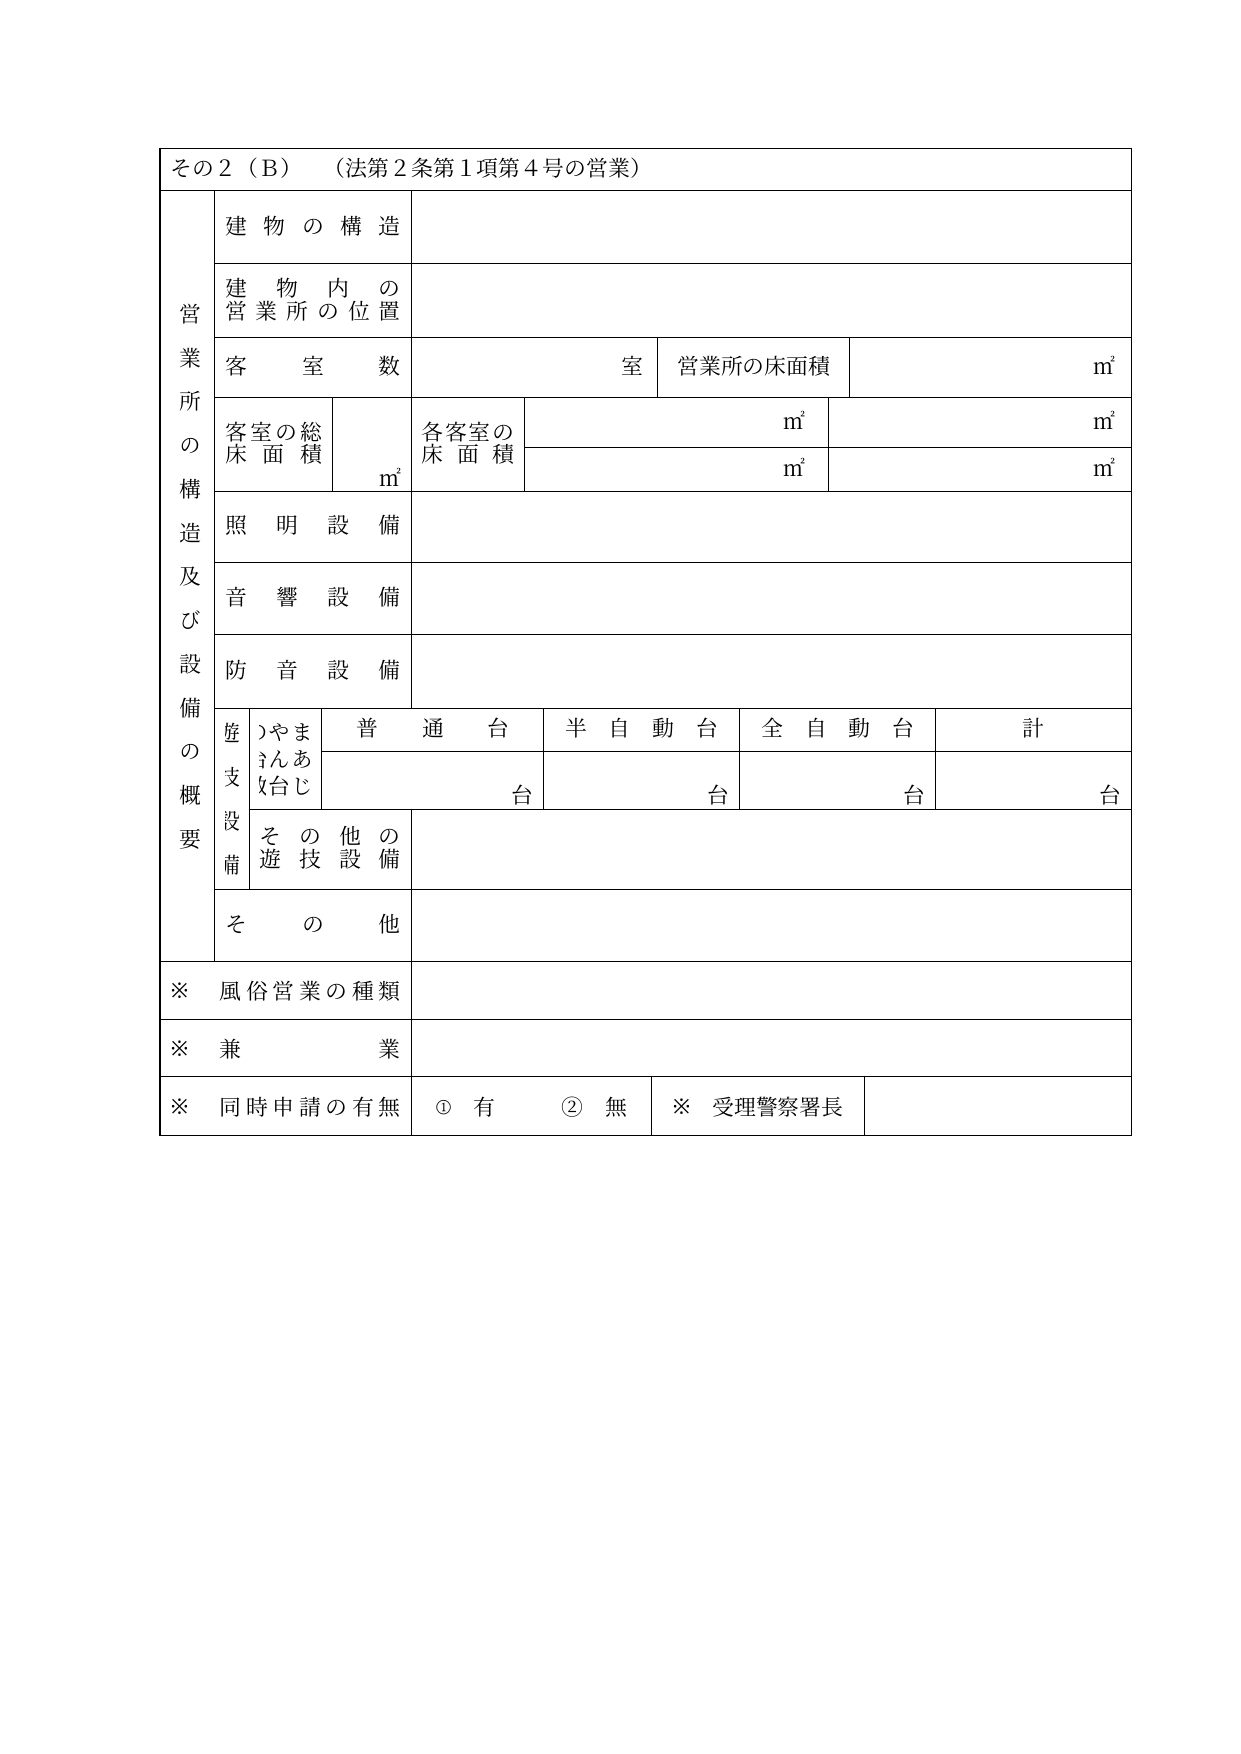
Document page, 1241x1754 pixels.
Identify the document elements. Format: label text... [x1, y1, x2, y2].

table_cell ㎡ [829, 448, 1131, 491]
table_cell 各客室の 床 面 積 [412, 398, 524, 491]
table_cell 建物内の 営業所の位置 [215, 264, 411, 337]
table_cell [412, 810, 1131, 888]
table_cell [412, 492, 1131, 562]
table_cell 防音設備 [215, 635, 411, 708]
table_cell 客室数 [215, 338, 411, 397]
table_cell ㎡ [333, 398, 411, 491]
table_cell 客室の総 床面積 [215, 398, 332, 491]
table_cell 台 [544, 752, 739, 808]
table_cell [865, 1077, 1131, 1135]
table_cell その他の 遊技設備 [250, 810, 411, 888]
table_cell 台 [322, 752, 543, 808]
table_cell 営業所の床面積 [658, 338, 849, 397]
table_cell 室 [412, 338, 657, 397]
table_cell 音響設備 [215, 563, 411, 634]
table_cell 台 [936, 752, 1131, 808]
table_cell 台 [740, 752, 935, 808]
table_cell ① 有 ② 無 [412, 1077, 651, 1135]
table_cell ㎡ [829, 398, 1131, 447]
table_cell 普 通 台 [322, 709, 543, 751]
table_cell 全 自 動 台 [740, 709, 935, 751]
table_cell 建物の構造 [215, 191, 411, 263]
table_cell 遊 技 設 備 [215, 709, 249, 888]
table_cell [412, 890, 1131, 961]
table_cell ※ 同時申請の有無 [161, 1077, 411, 1135]
table_cell 半 自 動 台 [544, 709, 739, 751]
table_cell ※ 受理警察署長 [652, 1077, 864, 1135]
table_cell ※ 兼 業 [161, 1020, 411, 1076]
table_cell 営 業 所 の 構 造 及 び 設 備 の 概 要 [161, 191, 214, 961]
table_cell 照明設備 [215, 492, 411, 562]
table_cell ㎡ [525, 398, 828, 447]
table_cell ㎡ [525, 448, 828, 491]
table_cell ㎡ [850, 338, 1131, 397]
table_cell [412, 962, 1131, 1019]
table_cell まあじ やん台 の台数 [250, 709, 321, 808]
table_cell [412, 191, 1131, 263]
table_cell [412, 563, 1131, 634]
table_cell ※ 風俗営業の種類 [161, 962, 411, 1019]
table_cell 計 [936, 709, 1131, 751]
table_header その２（Ｂ） （法第２条第１項第４号の営業） [161, 149, 1131, 190]
table_cell [412, 635, 1131, 708]
table_cell [412, 264, 1131, 337]
table_cell その他 [215, 890, 411, 961]
table_cell [412, 1020, 1131, 1076]
